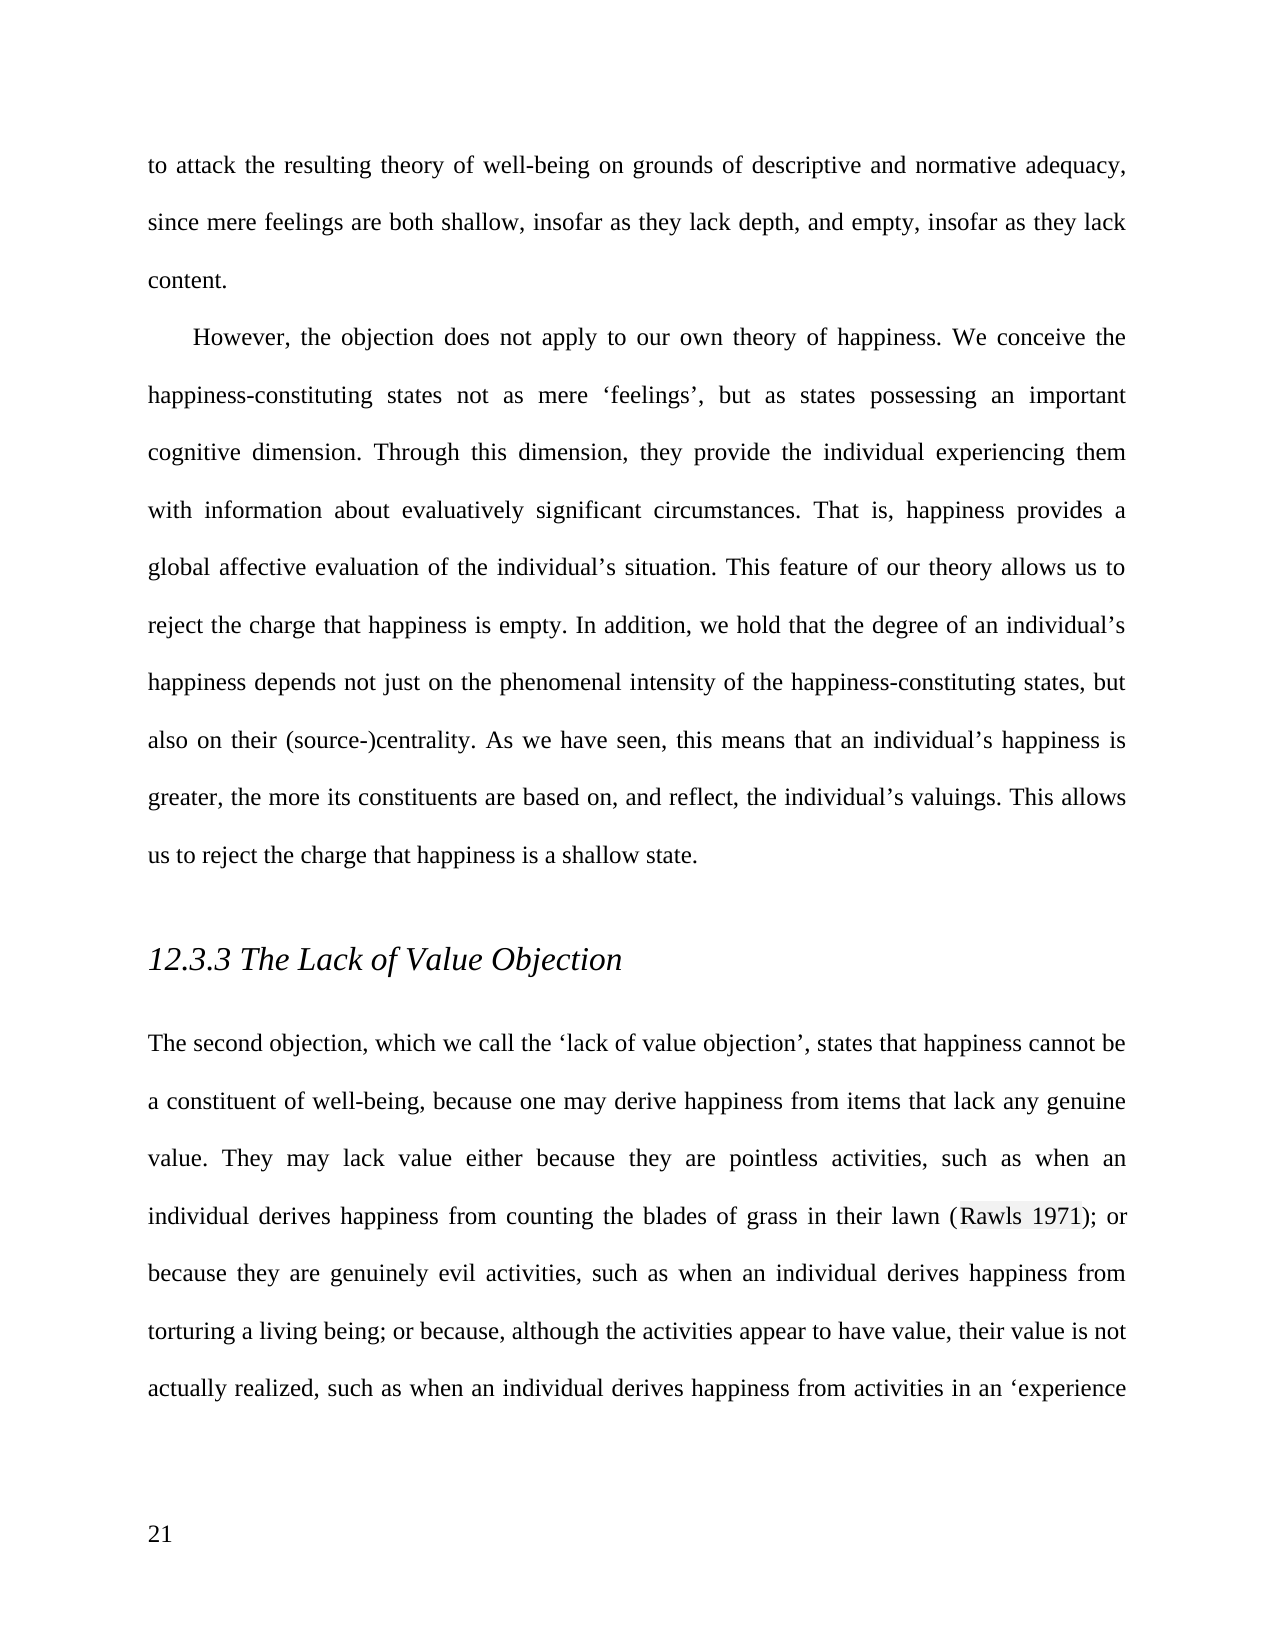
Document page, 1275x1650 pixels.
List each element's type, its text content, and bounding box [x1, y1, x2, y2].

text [148, 150, 1127, 294]
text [148, 1028, 1127, 1402]
text However, the objection does not apply to our own theory of happiness. We conceive the happiness-constituting states not as mere ‘feelings’, but as states possessing an important cognitive dimension. Through this dimension, they provide the individual experiencing them with information about evaluatively significant circumstances. That is, happiness provides a global affective evaluation of the individual’s situation. This feature of our theory allows us to reject the charge that happiness is empty. In addition, we hold that the degree of an individual’s happiness depends not just on the phenomenal intensity of the happiness-constituting states, but also on their (source-)centrality. As we have seen, this means that an individual’s happiness is greater, the more its constituents are based on, and reflect, the individual’s valuings. This allows us to reject the charge that happiness is a shallow state. [148, 322, 1127, 869]
text 12.3.3 The Lack of Value Objection [148, 939, 1127, 977]
